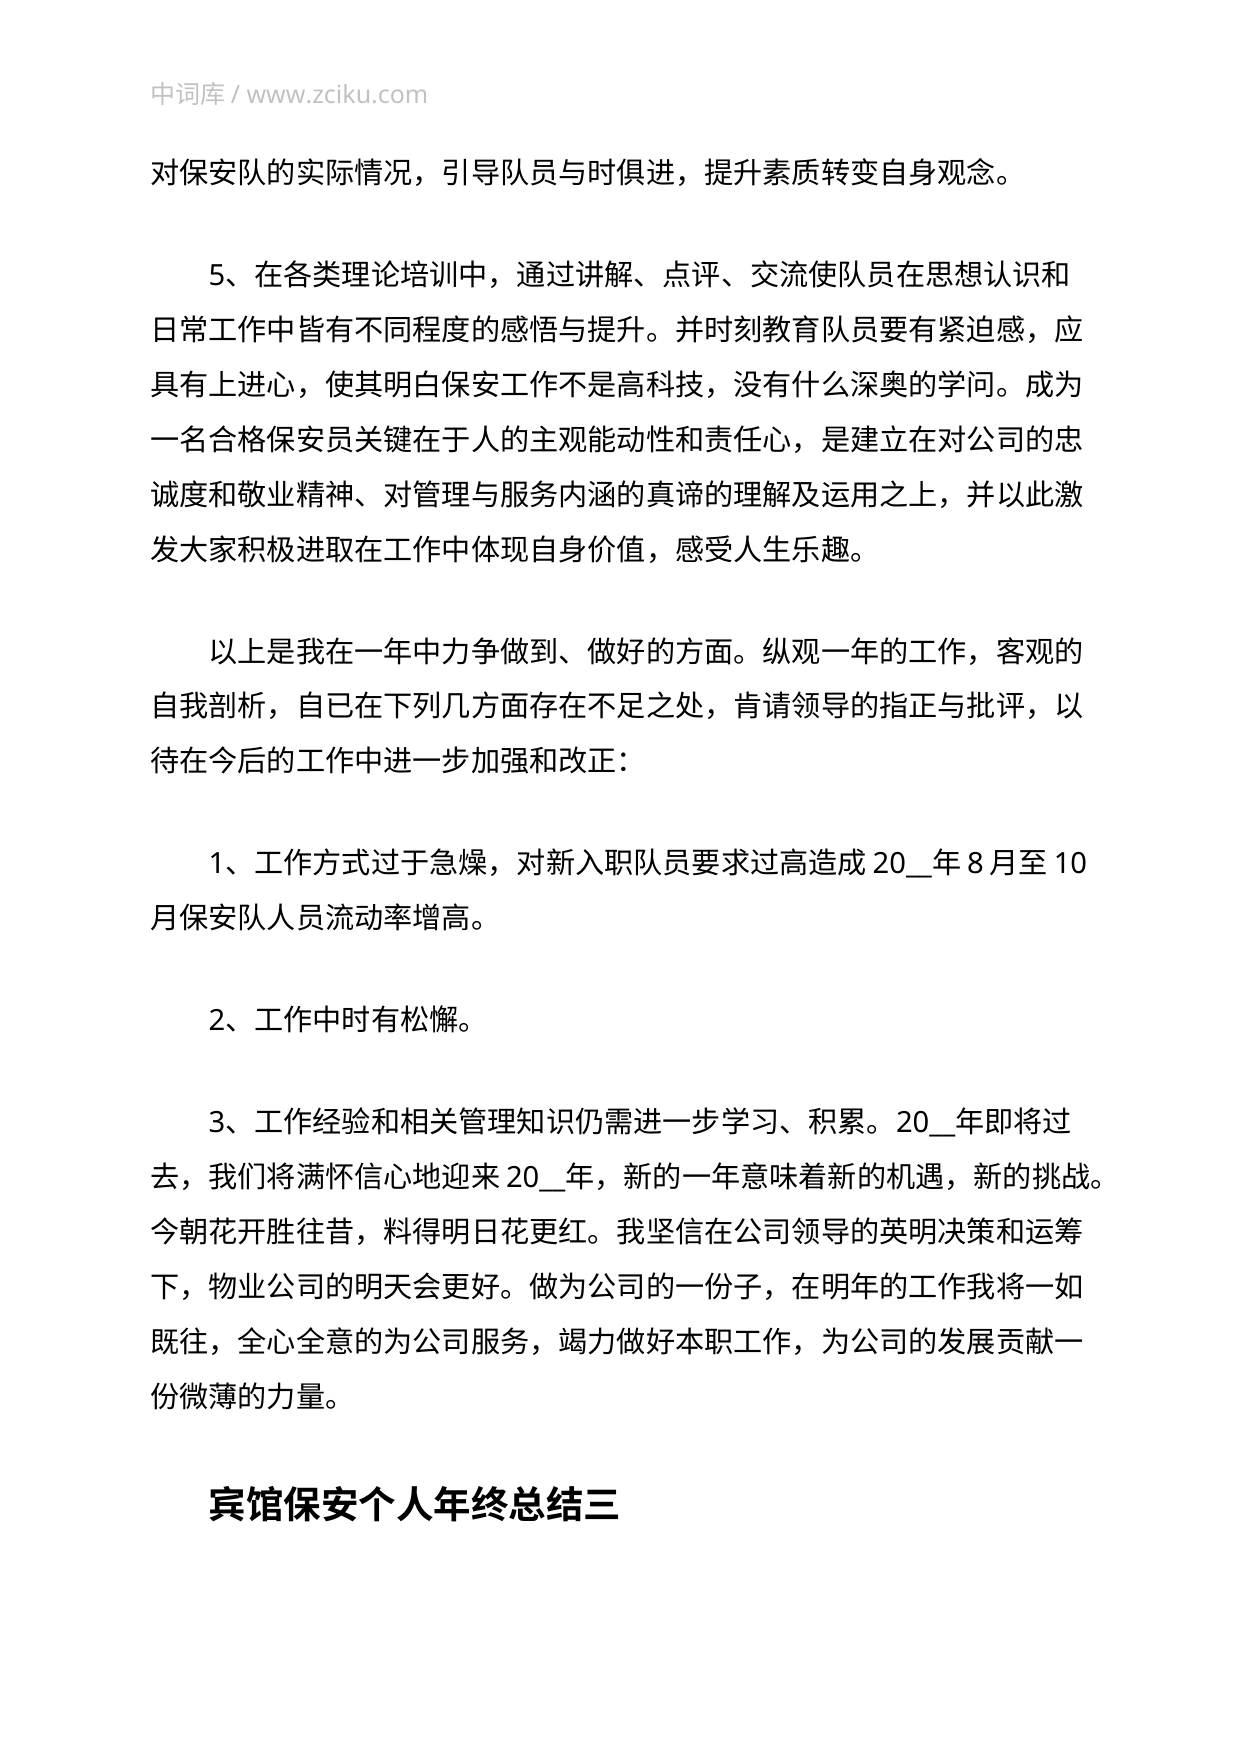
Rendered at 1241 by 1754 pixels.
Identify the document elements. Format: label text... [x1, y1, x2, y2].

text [150, 150, 1090, 192]
text 以上是我在一年中力争做到、做好的方面。纵观一年的工作，客观的自我剖析，自已在下列几方面存在不足之处，肯请领导的指正与批评，以待在今后的工作中进一步加强和改正： [150, 628, 1090, 780]
text 5、在各类理论培训中，通过讲解、点评、交流使队员在思想认识和日常工作中皆有不同程度的感悟与提升。并时刻教育队员要有紧迫感，应具有上进心，使其明白保安工作不是高科技，没有什么深奥的学问。成为一名合格保安员关键在于人的主观能动性和责任心，是建立在对公司的忠诚度和敬业精神、对管理与服务内涵的真谛的理解及运用之上，并以此激发大家积极进取在工作中体现自身价值，感受人生乐趣。 [150, 252, 1090, 569]
text 2、工作中时有松懈。 [150, 996, 1090, 1039]
text 1、工作方式过于急燥，对新入职队员要求过高造成20__年8月至10月保安队人员流动率增高。 [150, 840, 1090, 937]
text 宾馆保安个人年终总结三 [150, 1475, 1090, 1529]
text 3、工作经验和相关管理知识仍需进一步学习、积累。20__年即将过去，我们将满怀信心地迎来20__年，新的一年意味着新的机遇，新的挑战。今朝花开胜往昔，料得明日花更红。我坚信在公司领导的英明决策和运筹下，物业公司的明天会更好。做为公司的一份子，在明年的工作我将一如既往，全心全意的为公司服务，竭力做好本职工作，为公司的发展贡献一份微薄的力量。 [150, 1098, 1090, 1415]
